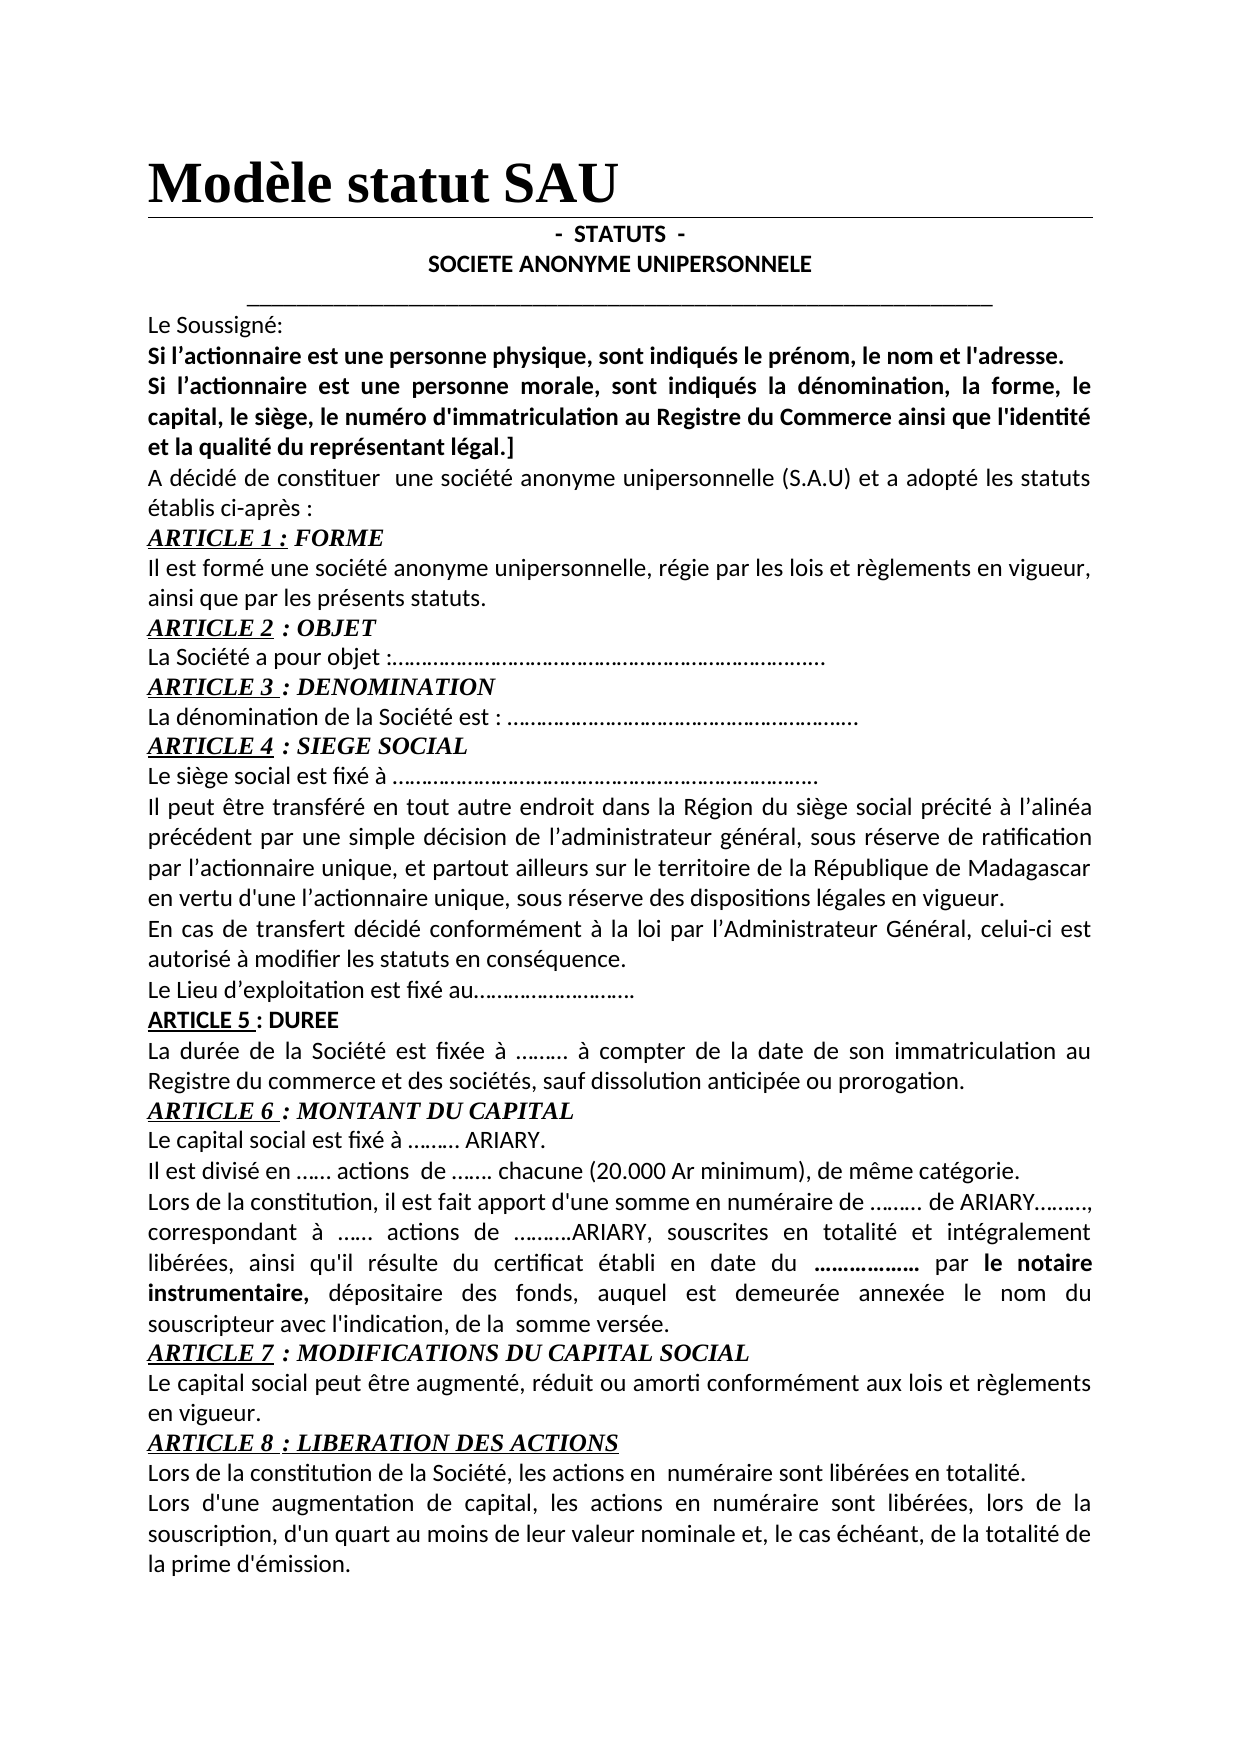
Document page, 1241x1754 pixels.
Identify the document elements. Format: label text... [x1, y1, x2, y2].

list Lors d'une augmentation de capital, les actions en numéraire sont libérées, lors de la souscription, d'un quart au moins de leur valeur nominale et, le cas échéant, de la totalité de la prime d'émission. [148, 1487, 1093, 1579]
text Modèle statut SAU [148, 148, 1093, 217]
list Le Lieu d’exploitation est fixé au………………………. [148, 974, 1093, 1004]
subtitle ARTICLE 7 : MODIFICATIONS DU CAPITAL SOCIAL [148, 1338, 1093, 1367]
subtitle ARTICLE 4 : SIEGE SOCIAL [148, 731, 1093, 760]
text SOCIETE ANONYME UNIPERSONNELE [148, 248, 1093, 279]
subtitle ARTICLE 1 : FORME [148, 523, 1093, 552]
list Il peut être transféré en tout autre endroit dans du siège social précité à l’alinéa précédent par une simple décision de l’administrateur général, sous réserve de ratification par l’actionnaire unique, et partout ailleurs sur le territoire de de Madagascar en vertu d'une l’actionnaire unique, sous réserve des dispositions légales en vigueur. [148, 791, 1093, 913]
text La Société a pour objet :……………………………………………………………...… [148, 642, 1093, 672]
list Il est divisé en …… actions de ……. chacune (20.000 Ar minimum), de même catégorie. [148, 1155, 1093, 1186]
list Lors de la constitution de , les actions en numéraire sont libérées en totalité. [148, 1457, 1093, 1487]
text Si l’actionnaire est une personne physique, sont indiqués le prénom, le nom et l'adresse. [148, 340, 1093, 370]
subtitle ARTICLE 3 : DENOMINATION [148, 672, 1093, 701]
subtitle ARTICLE 8 : LIBERATION DES ACTIONS [148, 1428, 1093, 1457]
list En cas de transfert décidé conformément à la loi par l’Administrateur Général, celui-ci est autorisé à modifier les statuts en conséquence. [148, 913, 1093, 974]
list La dénomination de est : ………………………………………………….… [148, 701, 1093, 731]
text - STATUTS - [148, 218, 1093, 248]
list Lors de la constitution, il est fait apport d'une somme en numéraire de ……… de ARIARY………, correspondant à …… actions de ……….ARIARY, souscrites en totalité et intégralement libérées, ainsi qu'il résulte du certificat établi en date du ……………… par le notaire instrumentaire, dépositaire des fonds, auquel est demeurée annexée le nom du souscripteur avec l'indication, de la somme versée. [148, 1186, 1093, 1338]
text Si l’actionnaire est une personne morale, sont indiqués la dénomination, la forme, le capital, le siège, le numéro d'immatriculation au Registre du Commerce ainsi que l'identité et la qualité du représentant légal.] [148, 370, 1093, 462]
list La durée de est fixée à ……… à compter de la date de son immatriculation au Registre du commerce et des sociétés, sauf dissolution anticipée ou prorogation. [148, 1035, 1093, 1096]
text ____________________________________________________________ [148, 279, 1093, 309]
list ARTICLE 5 : DUREE [148, 1004, 1093, 1035]
list Le capital social peut être augmenté, réduit ou amorti conformément aux lois et règlements en vigueur. [148, 1367, 1093, 1428]
text A décidé de constituer une société anonyme unipersonnelle (S.A.U) et a adopté les statuts établis ci-après : [148, 462, 1093, 523]
text Le capital social est fixé à ……… ARIARY. [148, 1124, 1093, 1155]
subtitle ARTICLE 6 : MONTANT DU CAPITAL [148, 1096, 1093, 1124]
list Le siège social est fixé à ……………………………………………………………….. [148, 760, 1093, 791]
text Le Soussigné: [148, 309, 1093, 340]
text Il est formé une société anonyme unipersonnelle, régie par les lois et règlements en vigueur, ainsi que par les présents statuts. [148, 552, 1093, 613]
subtitle ARTICLE 2 : OBJET [148, 613, 1093, 642]
